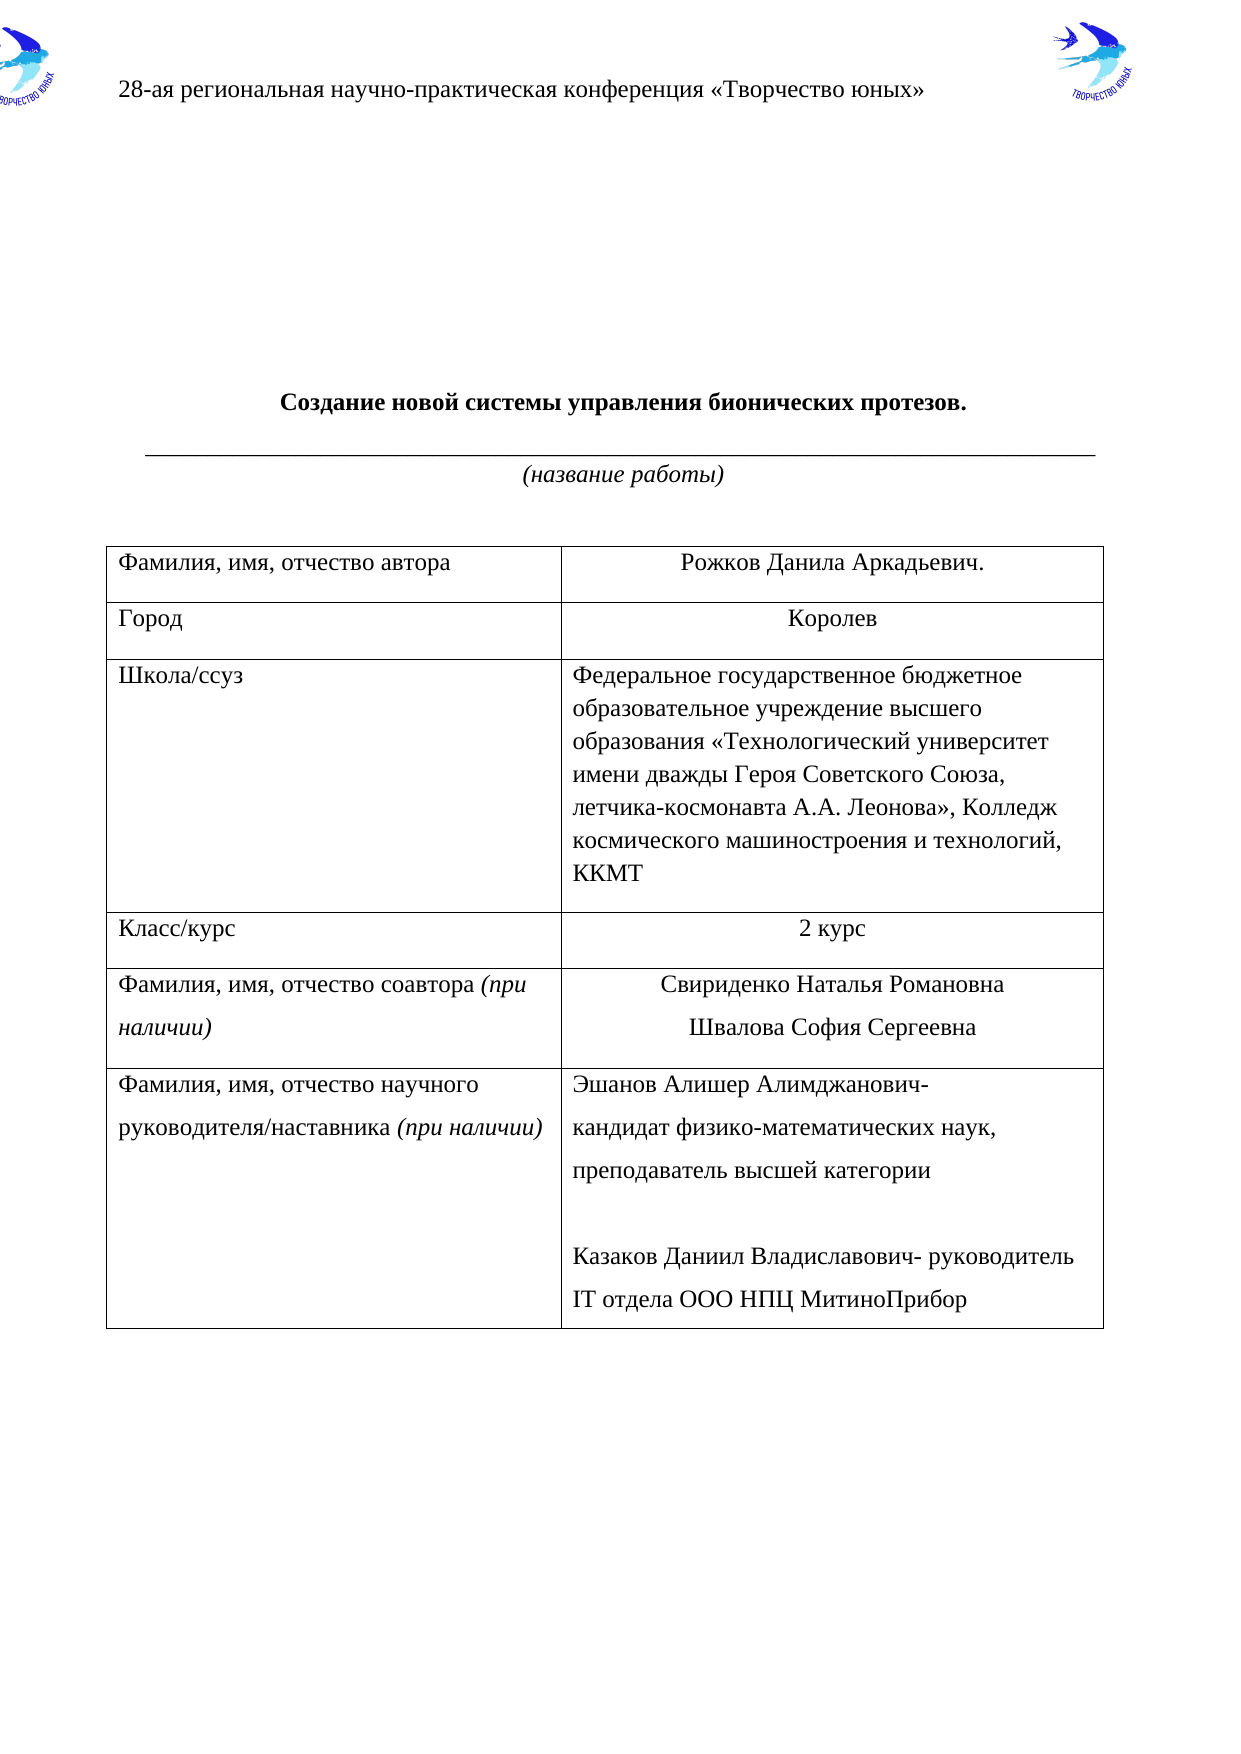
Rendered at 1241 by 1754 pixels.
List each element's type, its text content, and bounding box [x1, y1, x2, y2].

table_cell Эшанов Алишер Алимджанович- кандидат физико-математических наук, преподаватель высшей категории Казаков Даниил Владиславович- руководитель IT отдела ООО НПЦ МитиноПрибор [562, 1069, 1103, 1328]
table_cell Город [107, 603, 561, 659]
table_header Фамилия, имя, отчество автора [107, 547, 561, 602]
table_cell Фамилия, имя, отчество научного руководителя/наставника (при наличии) [107, 1069, 561, 1328]
table_cell Федеральное государственное бюджетное образовательное учреждение высшего образования «Технологический университет имени дважды Героя Советского Союза, летчика-космонавта А.А. Леонова», Колледж космического машиностроения и технологий, ККМТ [562, 660, 1103, 912]
table_cell Королев [562, 603, 1103, 659]
table_header Рожков Данила Аркадьевич. [562, 547, 1103, 602]
table_cell 2 курс [562, 913, 1103, 968]
table_cell Свириденко Наталья Романовна Швалова София Сергеевна [562, 969, 1103, 1068]
text ____________________________________________________________________________ [118, 431, 1122, 459]
picture [0, 23, 57, 109]
table_cell Школа/ссуз [107, 660, 561, 912]
table_cell Фамилия, имя, отчество соавтора (при наличии) [107, 969, 561, 1068]
text Создание новой системы управления бионических протезов. [118, 387, 1122, 416]
table_cell Класс/курс [107, 913, 561, 968]
text (название работы) [118, 459, 1122, 488]
picture [1049, 18, 1135, 104]
